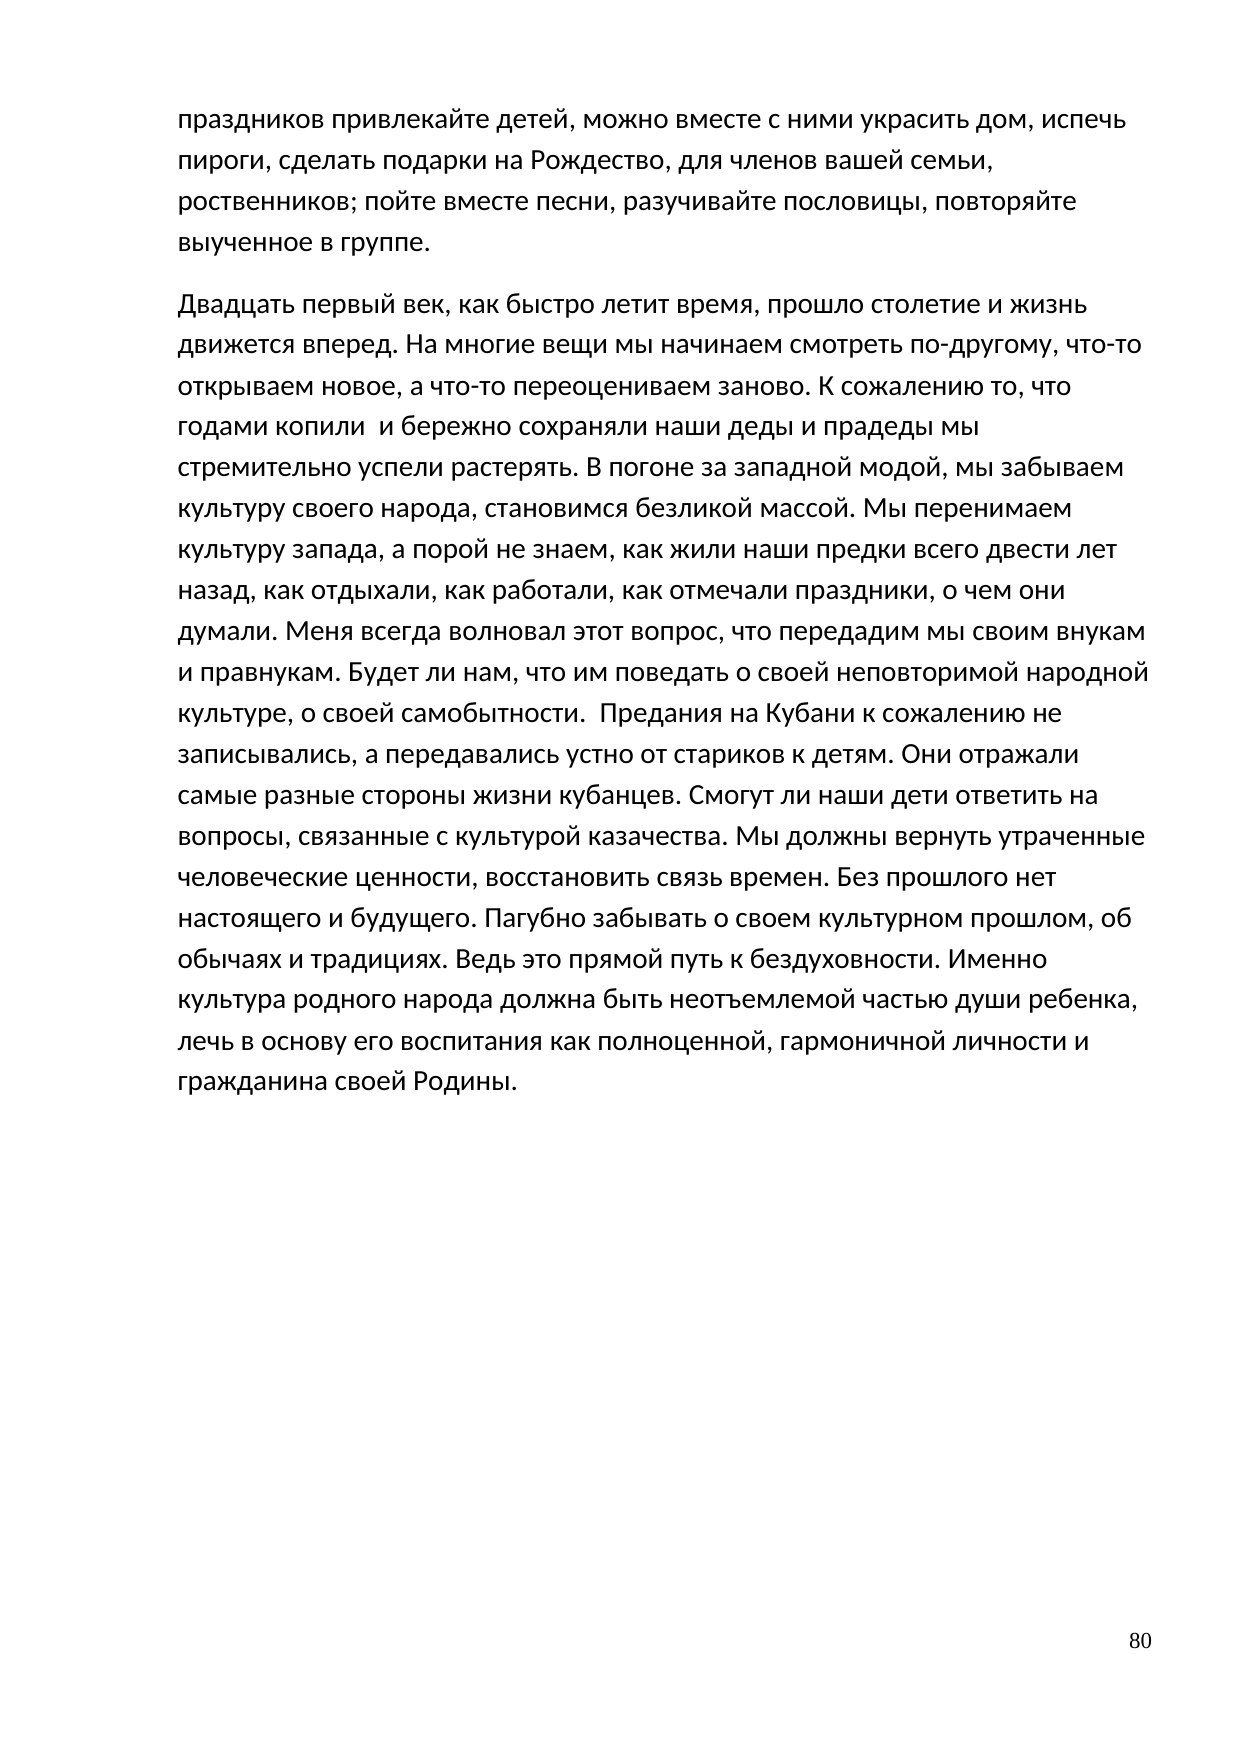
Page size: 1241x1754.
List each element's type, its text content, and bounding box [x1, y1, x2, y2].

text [177, 100, 1152, 258]
text Двадцать первый век, как быстро летит время, прошло столетие и жизнь движется вперед. На многие вещи мы начинаем смотреть по-другому, что-то открываем новое, а что-то переоцениваем заново. К сожалению то, что годами копили и бережно сохраняли наши деды и прадеды мы стремительно успели растерять. В погоне за западной модой, мы забываем культуру своего народа, становимся безликой массой. Мы перенимаем культуру запада, а порой не знаем, как жили наши предки всего двести лет назад, как отдыхали, как работали, как отмечали праздники, о чем они думали. Меня всегда волновал этот вопрос, что передадим мы своим внукам и правнукам. Будет ли нам, что им поведать о своей неповторимой народной культуре, о своей самобытности. Предания на Кубани к сожалению не записывались, а передавались устно от стариков к детям. Они отражали самые разные стороны жизни кубанцев. Смогут ли наши дети ответить на вопросы, связанные с культурой казачества. Мы должны вернуть утраченные человеческие ценности, восстановить связь времен. Без прошлого нет настоящего и будущего. Пагубно забывать о своем культурном прошлом, об обычаях и традициях. Ведь это прямой путь к бездуховности. Именно культура родного народа должна быть неотъемлемой частью души ребенка, лечь в основу его воспитания как полноценной, гармоничной личности и гражданина своей Родины. [177, 285, 1152, 1098]
